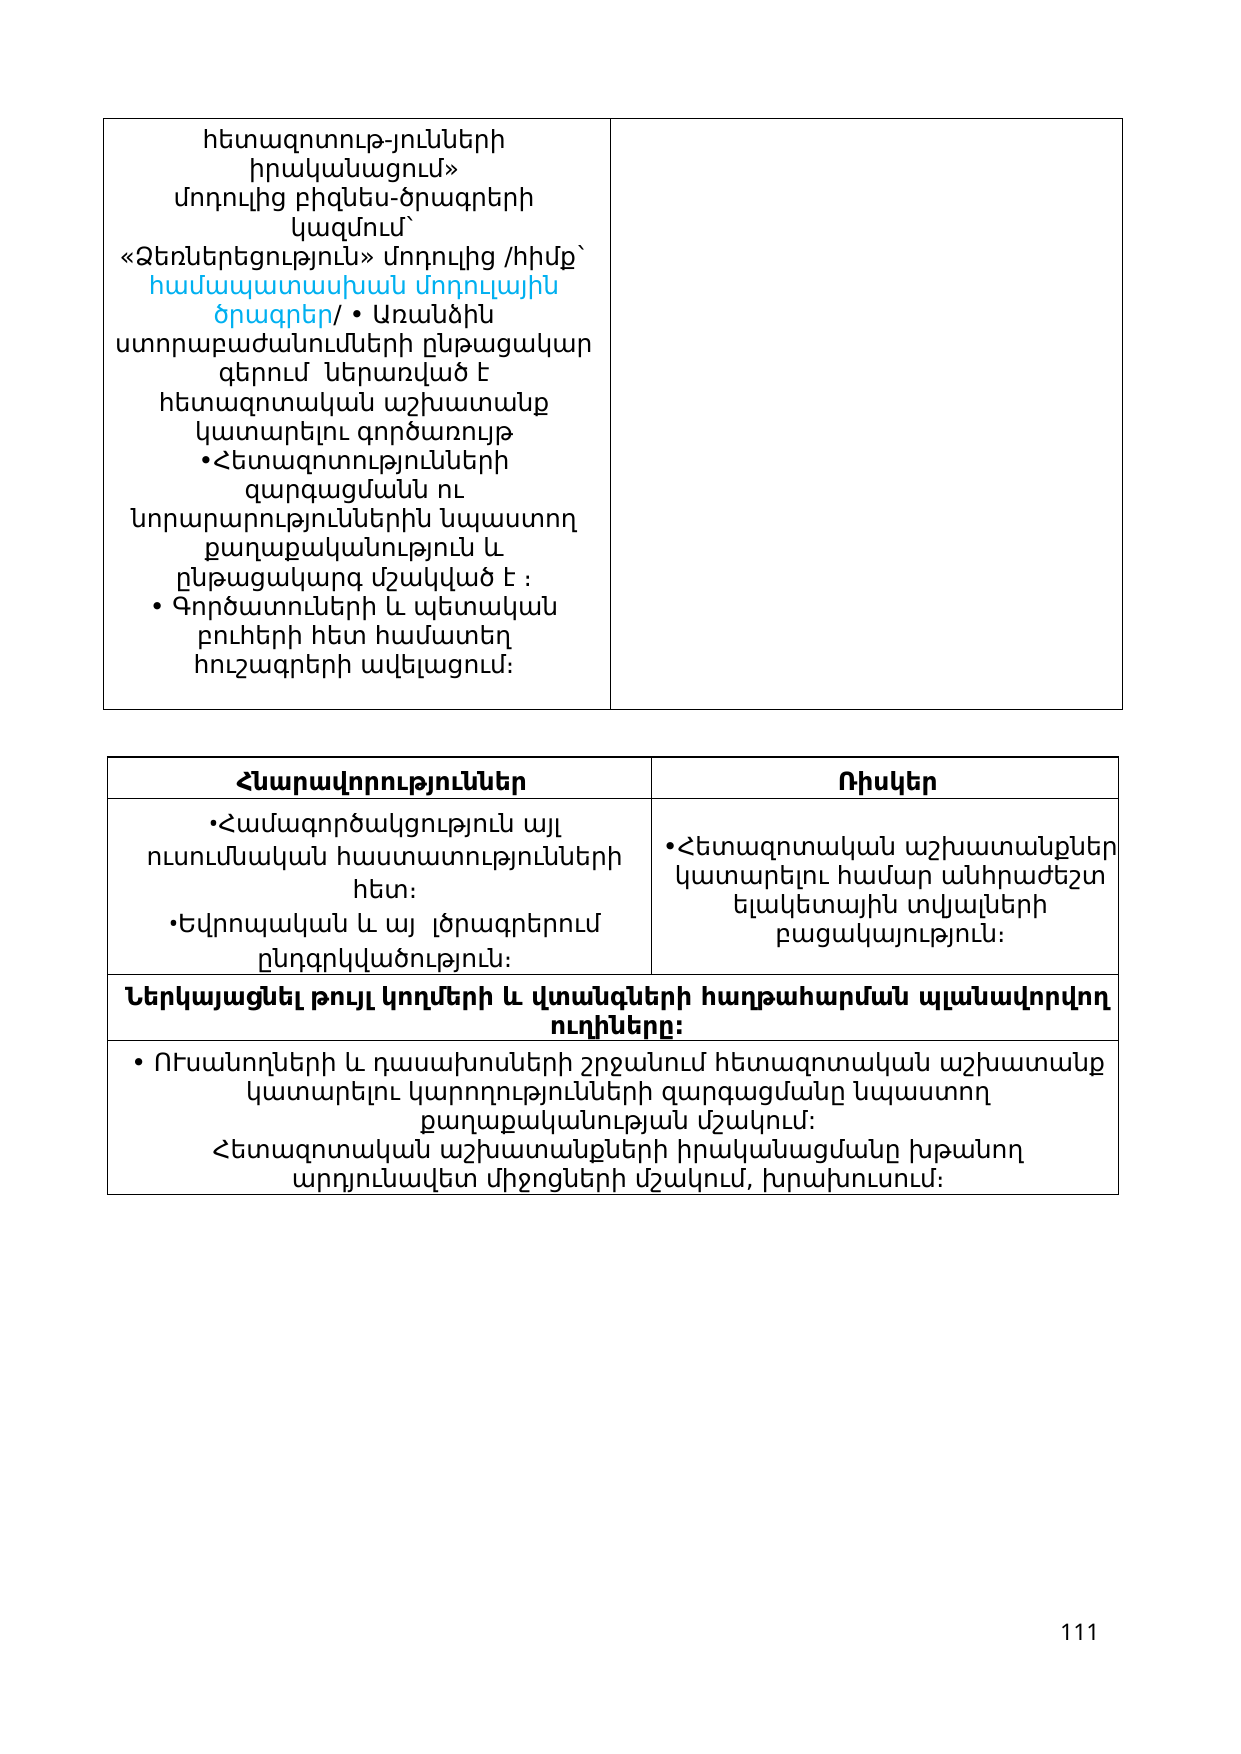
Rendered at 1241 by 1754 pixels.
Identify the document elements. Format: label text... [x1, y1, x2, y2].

table_header Հնարավորություններ [108, 758, 651, 798]
table_cell •Հետազոտական աշխատանքներ կատարելու համար անհրաժեշտ ելակետային տվյալների բացակայություն։ [652, 799, 1118, 974]
table_cell • ՈՒսանողների և դասախոսների շրջանում հետազոտական աշխատանք կատարելու կարողությունների զարգացմանը նպաստող քաղաքականության մշակում: Հետազոտական աշխատանքների իրականացմանը խթանող արդյունավետ միջոցների մշակում, խրախուսում։ [108, 1041, 1118, 1194]
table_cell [104, 119, 610, 708]
table_cell Ներկայացնել թույլ կողմերի և վտանգների հաղթահարման պլանավորվող ուղիները: [108, 975, 1118, 1040]
table_cell •Համագործակցություն այլ ուսումնական հաստատությունների հետ։ •Եվրոպական և այ լծրագրերում ընդգրկվածություն։ [108, 799, 651, 974]
table_header Ռիսկեր [652, 758, 1118, 798]
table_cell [611, 119, 1122, 708]
